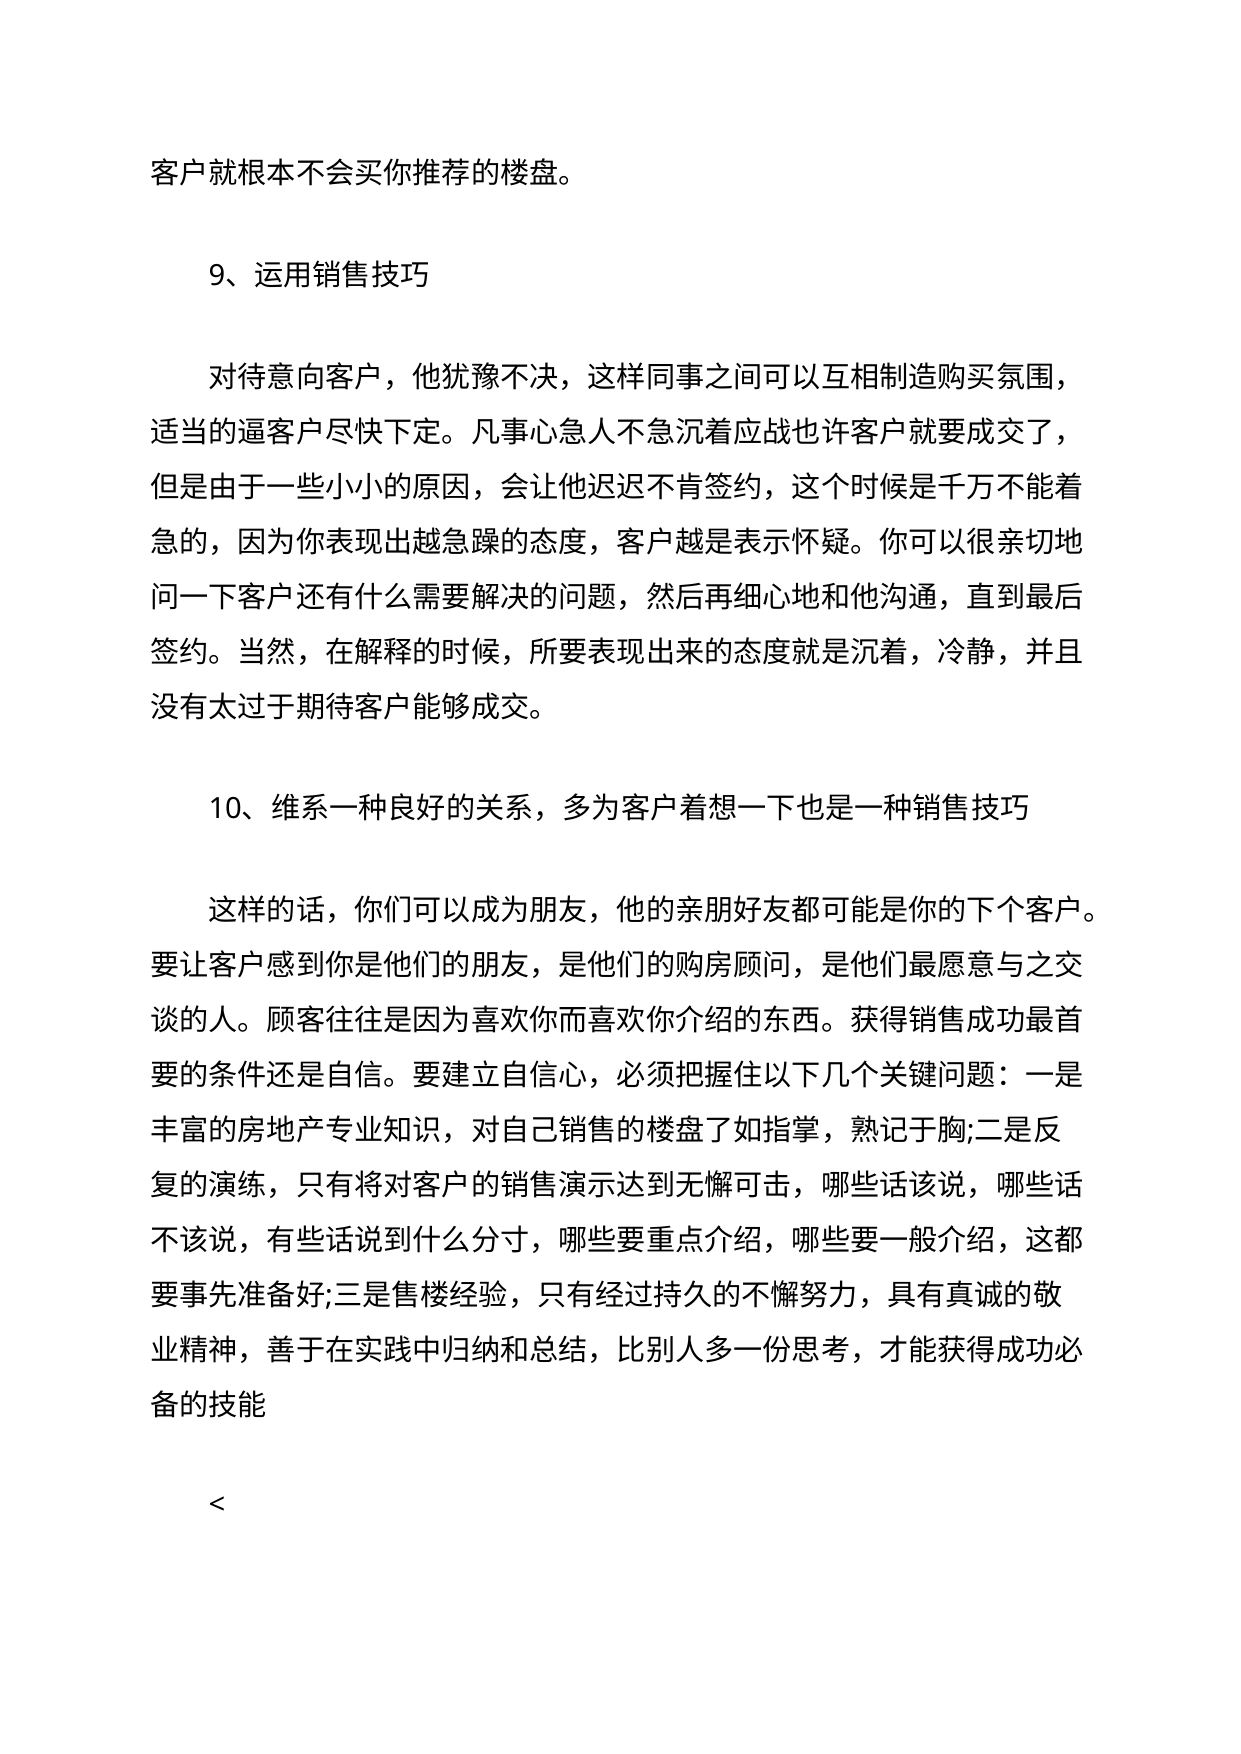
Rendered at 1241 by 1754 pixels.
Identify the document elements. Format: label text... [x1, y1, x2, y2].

text 10、维系一种良好的关系，多为客户着想一下也是一种销售技巧 [150, 785, 1090, 827]
text 9、运用销售技巧 [150, 252, 1090, 294]
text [150, 150, 1090, 192]
text 对待意向客户，他犹豫不决，这样同事之间可以互相制造购买氛围，适当的逼客户尽快下定。凡事心急人不急沉着应战也许客户就要成交了，但是由于一些小小的原因，会让他迟迟不肯签约，这个时候是千万不能着急的，因为你表现出越急躁的态度，客户越是表示怀疑。你可以很亲切地问一下客户还有什么需要解决的问题，然后再细心地和他沟通，直到最后签约。当然，在解释的时候，所要表现出来的态度就是沉着，冷静，并且没有太过于期待客户能够成交。 [150, 354, 1090, 725]
text < [150, 1483, 1090, 1523]
text 这样的话，你们可以成为朋友，他的亲朋好友都可能是你的下个客户。要让客户感到你是他们的朋友，是他们的购房顾问，是他们最愿意与之交谈的人。顾客往往是因为喜欢你而喜欢你介绍的东西。获得销售成功最首要的条件还是自信。要建立自信心，必须把握住以下几个关键问题：一是丰富的房地产专业知识，对自己销售的楼盘了如指掌，熟记于胸;二是反复的演练，只有将对客户的销售演示达到无懈可击，哪些话该说，哪些话不该说，有些话说到什么分寸，哪些要重点介绍，哪些要一般介绍，这都要事先准备好;三是售楼经验，只有经过持久的不懈努力，具有真诚的敬业精神，善于在实践中归纳和总结，比别人多一份思考，才能获得成功必备的技能 [150, 887, 1090, 1423]
